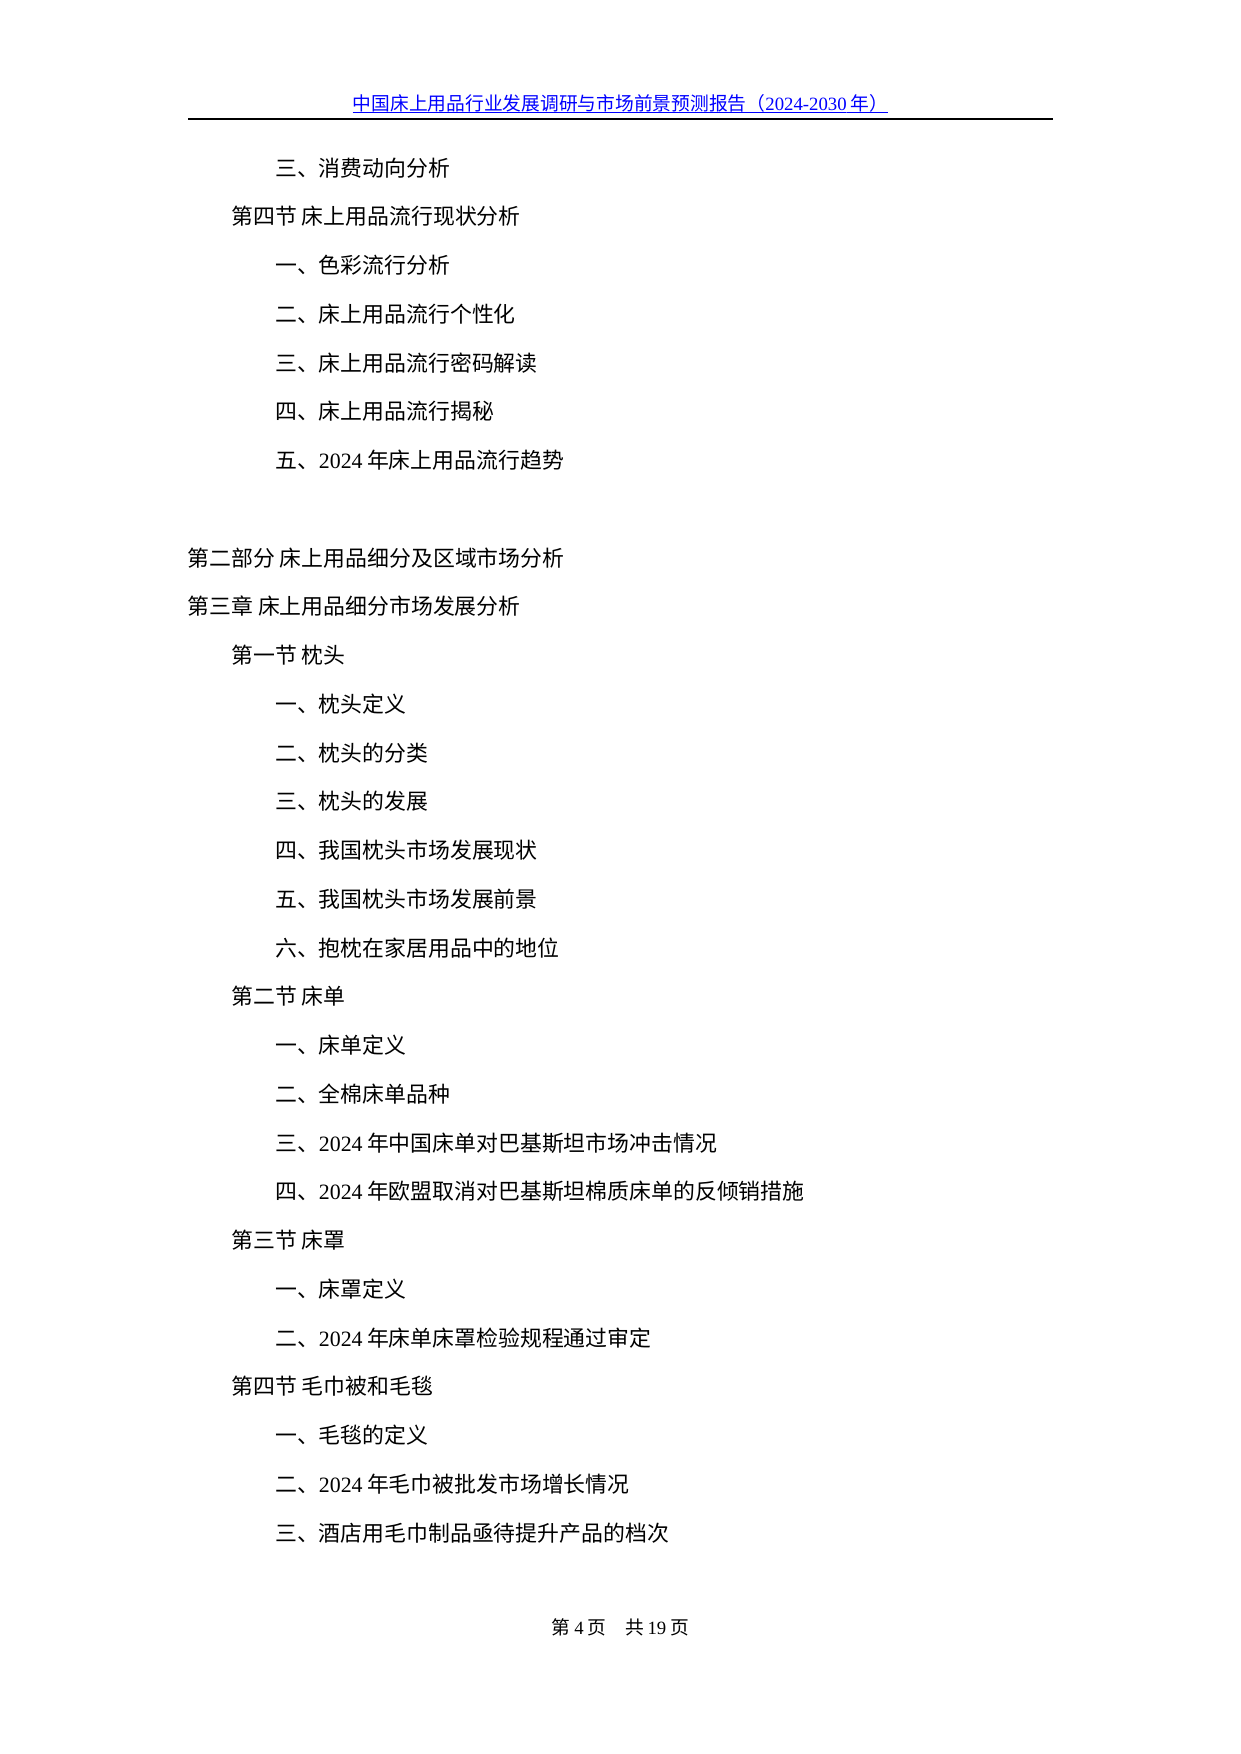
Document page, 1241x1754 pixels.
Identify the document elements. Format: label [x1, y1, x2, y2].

text [187, 150, 1053, 1548]
